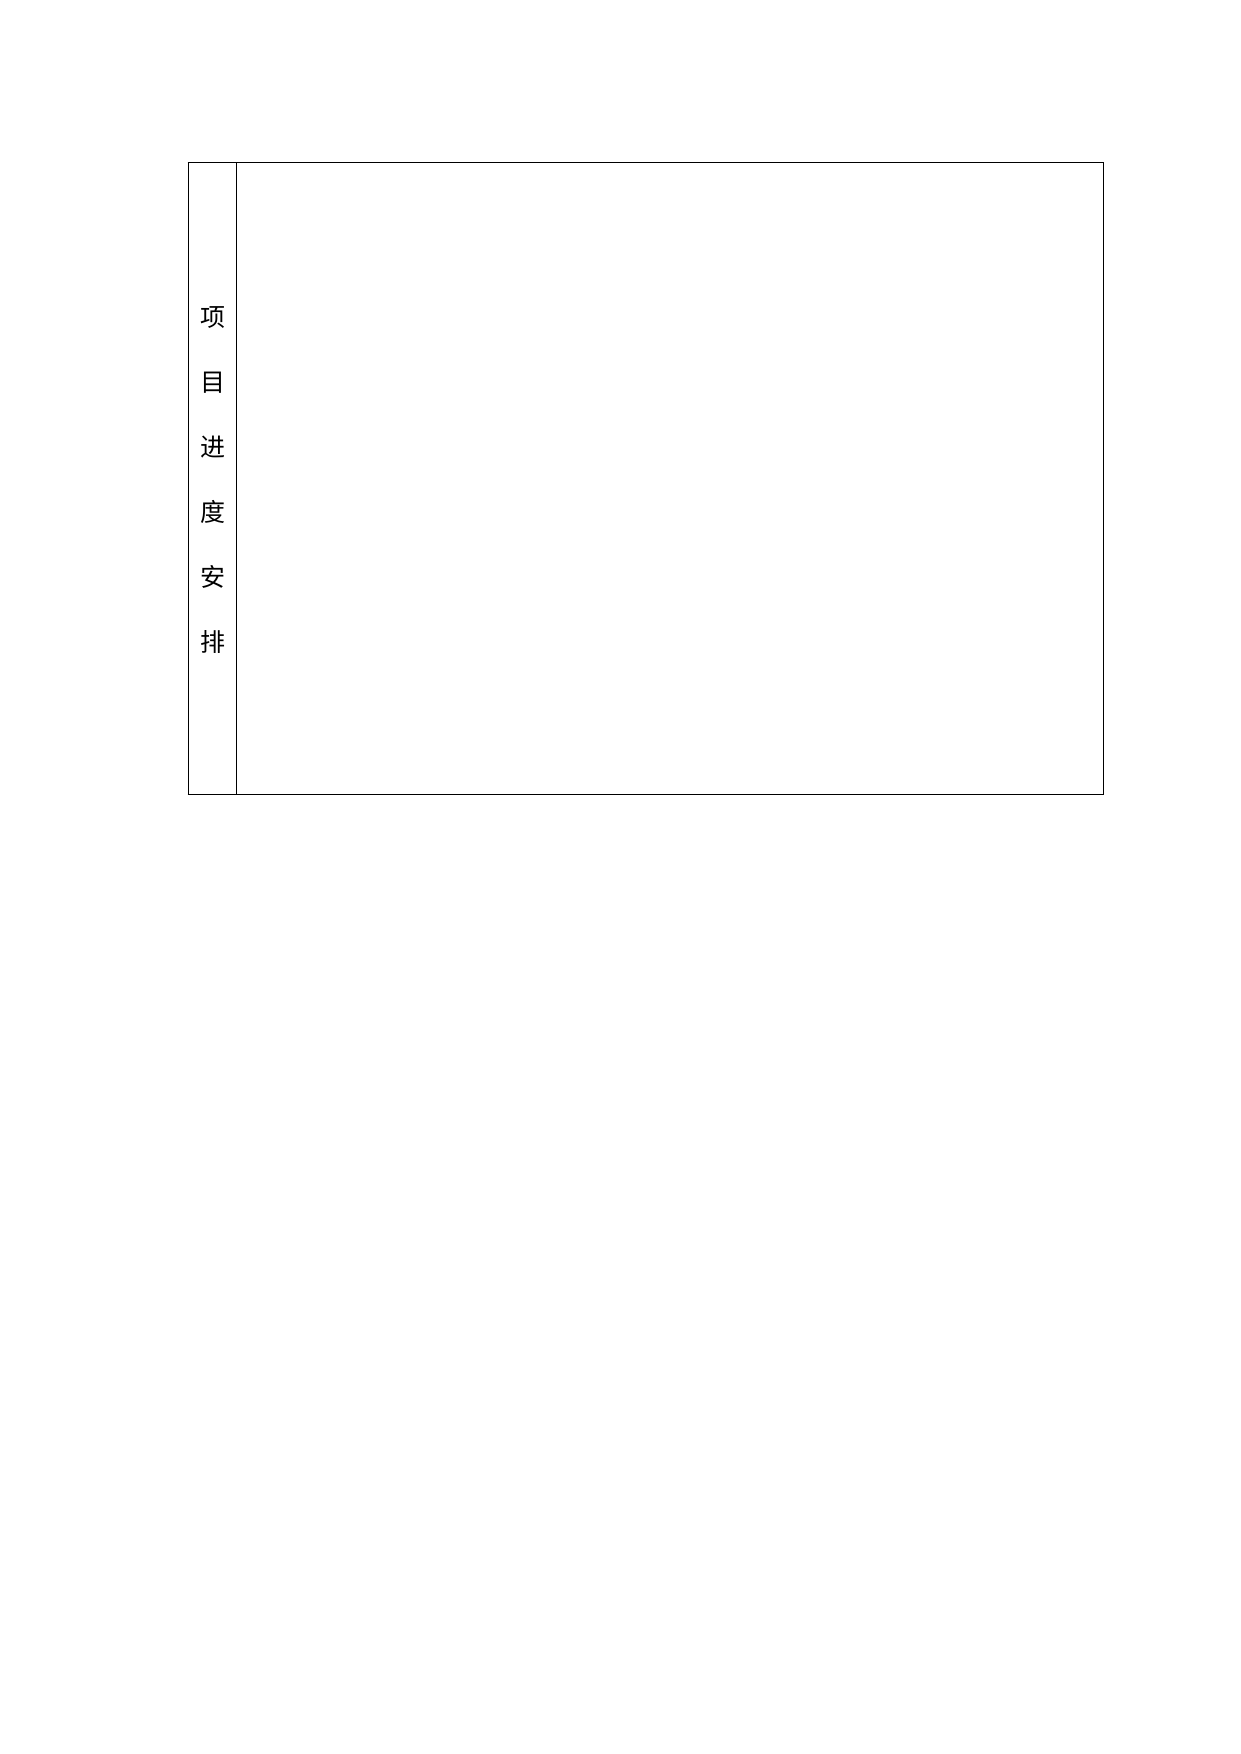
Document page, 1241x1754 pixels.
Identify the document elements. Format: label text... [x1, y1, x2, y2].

table_cell [237, 163, 1103, 794]
table_cell 项目进度安排 [189, 163, 236, 794]
